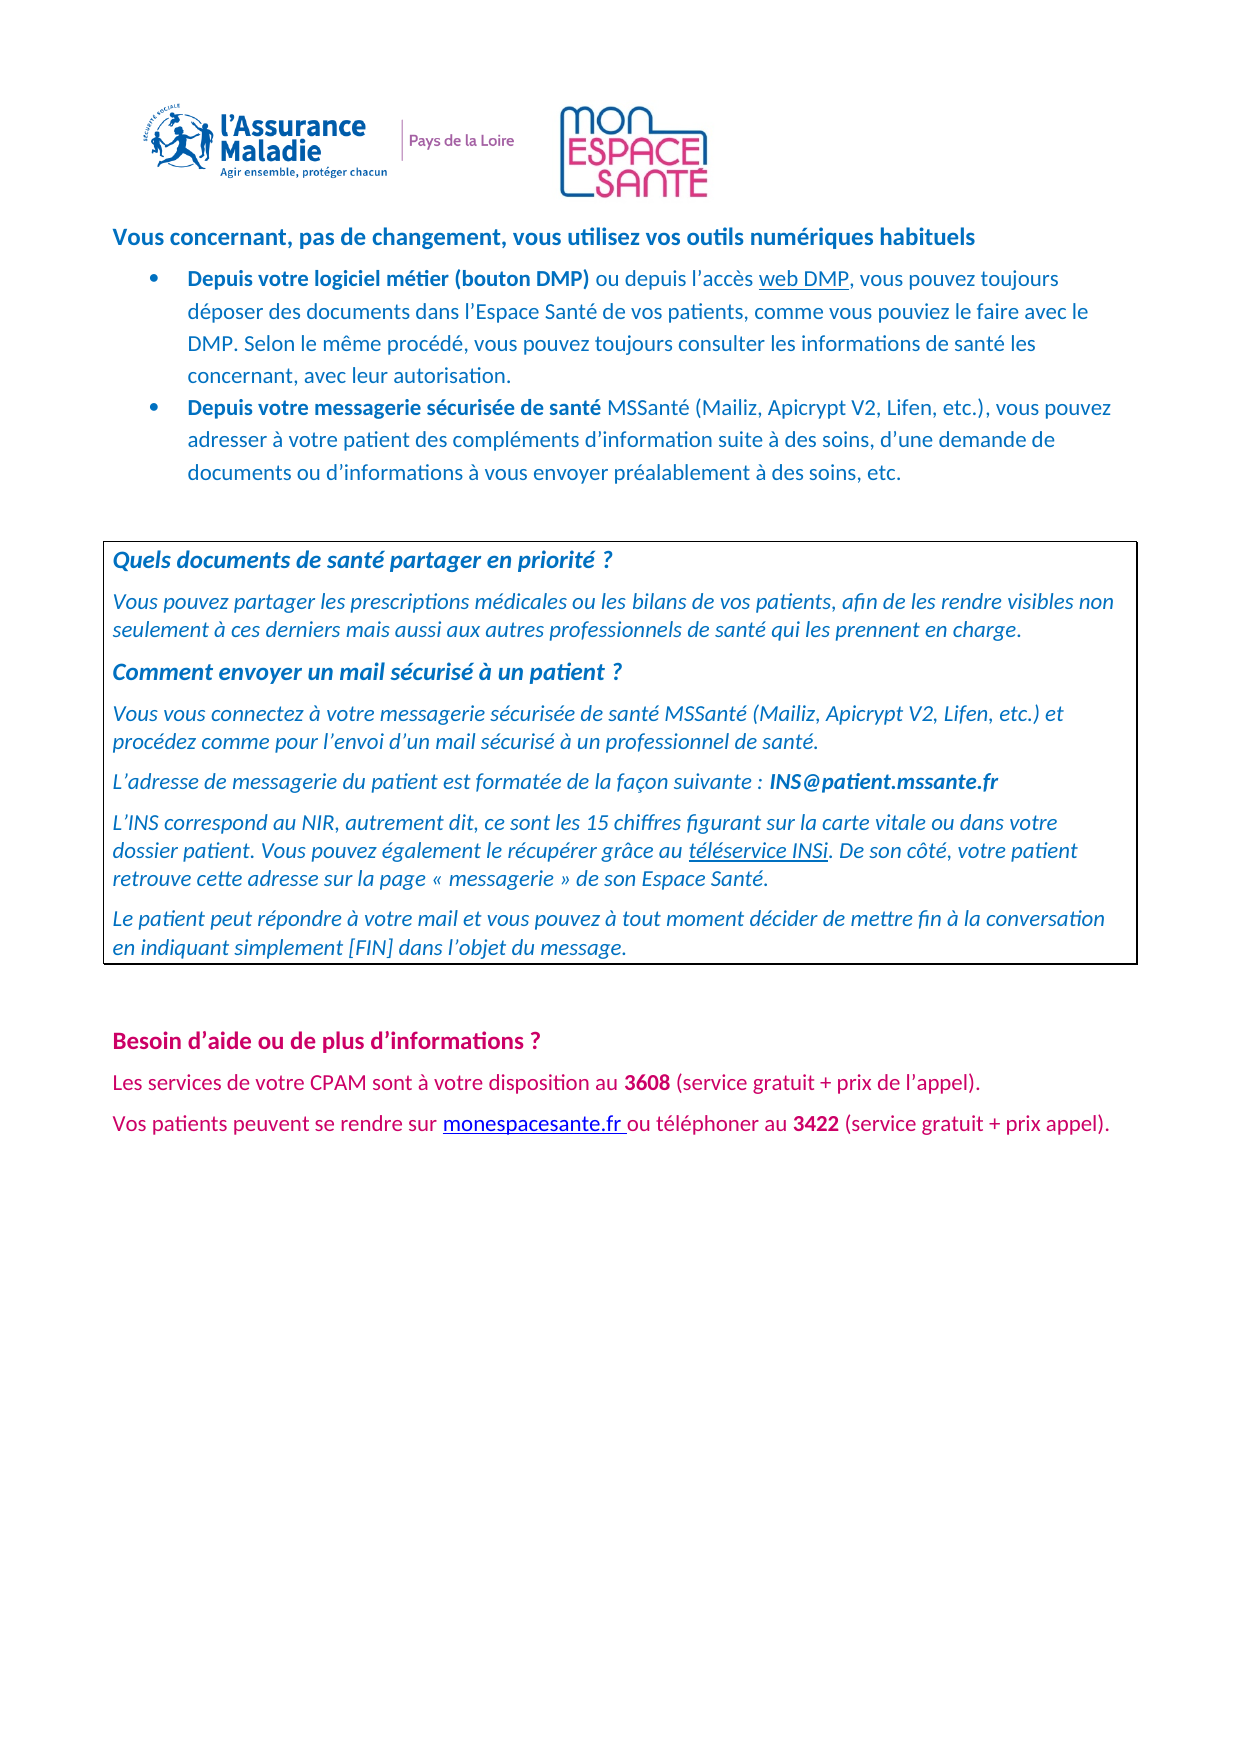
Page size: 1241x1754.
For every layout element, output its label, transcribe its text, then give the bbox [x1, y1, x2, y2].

text Quels documents de santé partager en priorité ? [104, 542, 1136, 575]
picture [550, 100, 723, 206]
text Vous vous connectez à votre messagerie sécurisée de santé MSSanté (Mailiz, Apicrypt V2, Lifen, etc.) et procédez comme pour l’envoi d’un mail sécurisé à un professionnel de santé. [104, 696, 1136, 755]
picture [112, 73, 543, 206]
text L’INS correspond au NIR, autrement dit, ce sont les 15 chiffres figurant sur la carte vitale ou dans votre dossier patient. Vous pouvez également le récupérer grâce au téléservice INSi. De son côté, votre patient retrouve cette adresse sur la page « messagerie » de son Espace Santé. [104, 805, 1136, 892]
list Depuis votre logiciel métier (bouton DMP) ou depuis l’accès web DMP, vous pouvez toujours déposer des documents dans l’Espace Santé de vos patients, comme vous pouviez le faire avec le DMP. Selon le même procédé, vous pouvez toujours consulter les informations de santé les concernant, avec leur autorisation. [150, 264, 1128, 389]
text Vous concernant, pas de changement, vous utilisez vos outils numériques habituels [112, 222, 1128, 252]
text Vous pouvez partager les prescriptions médicales ou les bilans de vos patients, afin de les rendre visibles non seulement à ces derniers mais aussi aux autres professionnels de santé qui les prennent en charge. [104, 584, 1136, 643]
text Vos patients peuvent se rendre sur monespacesante.fr ou téléphoner au 3422 (service gratuit + prix appel). [112, 1109, 1128, 1137]
list Depuis votre messagerie sécurisée de santé MSSanté (Mailiz, Apicrypt V2, Lifen, etc.), vous pouvez adresser à votre patient des compléments d’information suite à des soins, d’une demande de documents ou d’informations à vous envoyer préalablement à des soins, etc. [150, 393, 1128, 486]
text Les services de votre CPAM sont à votre disposition au 3608 (service gratuit + prix de l’appel). [112, 1068, 1128, 1096]
text Besoin d’aide ou de plus d’informations ? [112, 1025, 1128, 1056]
text Le patient peut répondre à votre mail et vous pouvez à tout moment décider de mettre fin à la conversation en indiquant simplement [FIN] dans l’objet du message. [104, 901, 1136, 963]
text Comment envoyer un mail sécurisé à un patient ? [104, 653, 1136, 686]
text L’adresse de messagerie du patient est formatée de la façon suivante : INS@patient.mssante.fr [104, 764, 1136, 796]
